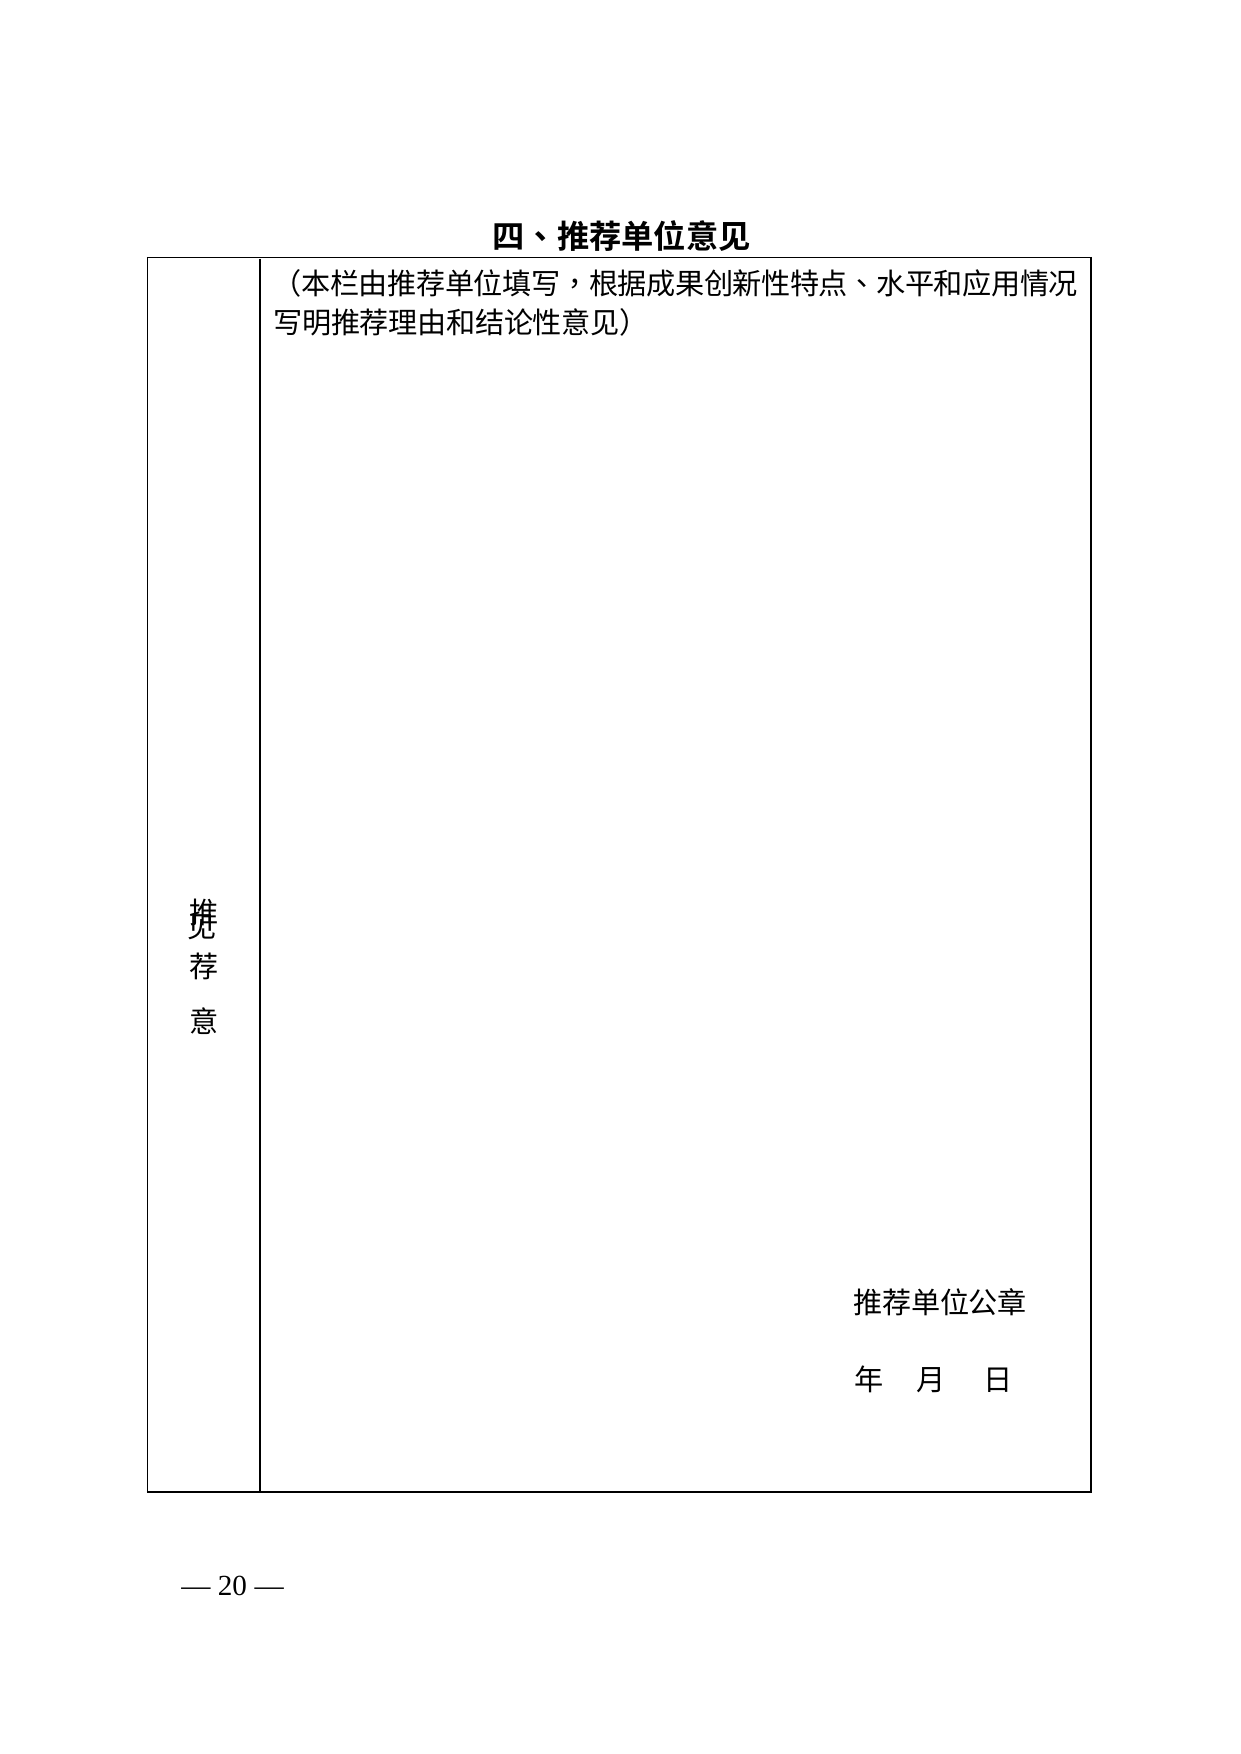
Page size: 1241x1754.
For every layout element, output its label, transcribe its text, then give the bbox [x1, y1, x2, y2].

text 四、推荐单位意见 [492, 217, 1093, 257]
table_header 推 荐 意 见 [148, 258, 260, 1491]
table_header （本栏由推荐单位填写，根据成果创新性特点、水平和应用情况 写明推荐理由和结论性意见） 推荐单位公章 年 月 日 [261, 258, 1090, 1491]
